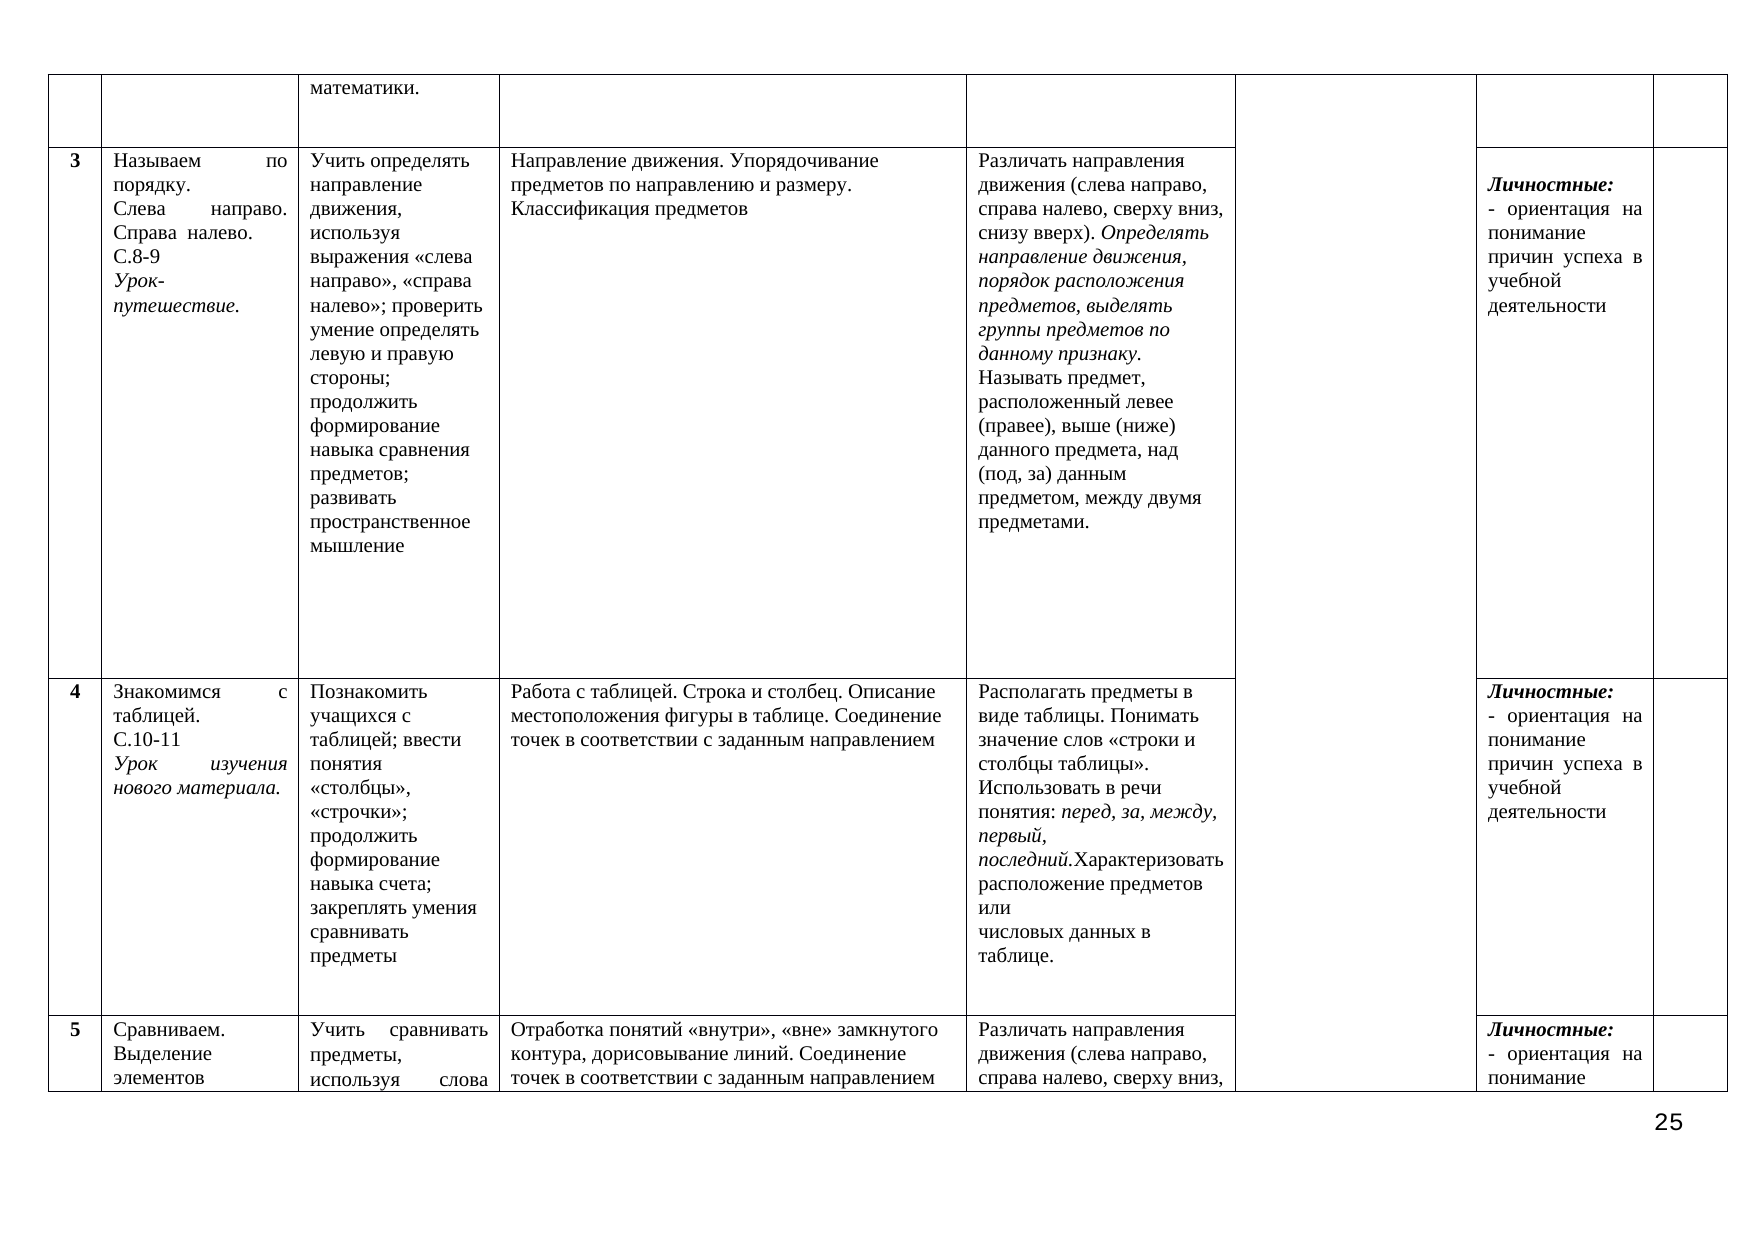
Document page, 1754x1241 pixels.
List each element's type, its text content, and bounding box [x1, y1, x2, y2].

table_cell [1477, 1016, 1653, 1091]
table_cell [1654, 1016, 1727, 1091]
table_cell Располагать предметы в виде таблицы. Понимать значение слов «строки и столбцы таблицы». Использовать в речи понятия: перед, за, между, первый, последний.Характеризовать расположение предметов или числовых данных в таблице. [967, 679, 1235, 1015]
table_cell Учить определять направление движения, используя выражения «слева направо», «справа налево»; проверить умение определять левую и правую стороны; продолжить формирование навыка сравнения предметов; развивать пространственное мышление [299, 148, 499, 677]
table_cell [102, 75, 298, 147]
table_cell 2 [49, 75, 101, 147]
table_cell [967, 1016, 1235, 1091]
table_cell Работа с таблицей. Строка и столбец. Описание местоположения фигуры в таблице. Соединение точек в соответствии с заданным направлением [500, 679, 966, 1015]
table_cell [1654, 679, 1727, 1015]
table_cell Личностные: - ориентация на понимание причин успеха в учебной деятельности [1477, 148, 1653, 677]
table_cell Знакомимся с таблицей. С.10-11 Урок изучения нового материала. [102, 679, 298, 1015]
table_cell [1654, 148, 1727, 677]
table_cell Называем по порядку. Слева направо. Справа налево. С.8-9 Урок-путешествие. [102, 148, 298, 677]
table_cell Познакомить учащихся с таблицей; ввести понятия «столбцы», «строчки»; продолжить формирование навыка счета; закреплять умения сравнивать предметы [299, 679, 499, 1015]
table_cell 5 [49, 1016, 101, 1091]
table_cell Личностные: - ориентация на понимание причин успеха в учебной деятельности [1477, 679, 1653, 1015]
table_cell [1654, 75, 1727, 147]
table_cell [299, 1016, 499, 1091]
table_cell 3 [49, 148, 101, 677]
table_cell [299, 75, 499, 147]
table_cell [102, 1016, 298, 1091]
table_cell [500, 1016, 966, 1091]
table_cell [967, 75, 1235, 147]
table_cell 4 [49, 679, 101, 1015]
table_cell Различать направления движения (слева направо, справа налево, сверху вниз, снизу вверх). Определять направление движения, порядок расположения предметов, выделять группы предметов по данному признаку. Называть предмет, расположенный левее (правее), выше (ниже) данного предмета, над (под, за) данным предметом, между двумя предметами. [967, 148, 1235, 677]
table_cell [500, 75, 966, 147]
table_cell Направление движения. Упорядочивание предметов по направлению и размеру. Классификация предметов [500, 148, 966, 677]
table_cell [1477, 75, 1653, 147]
